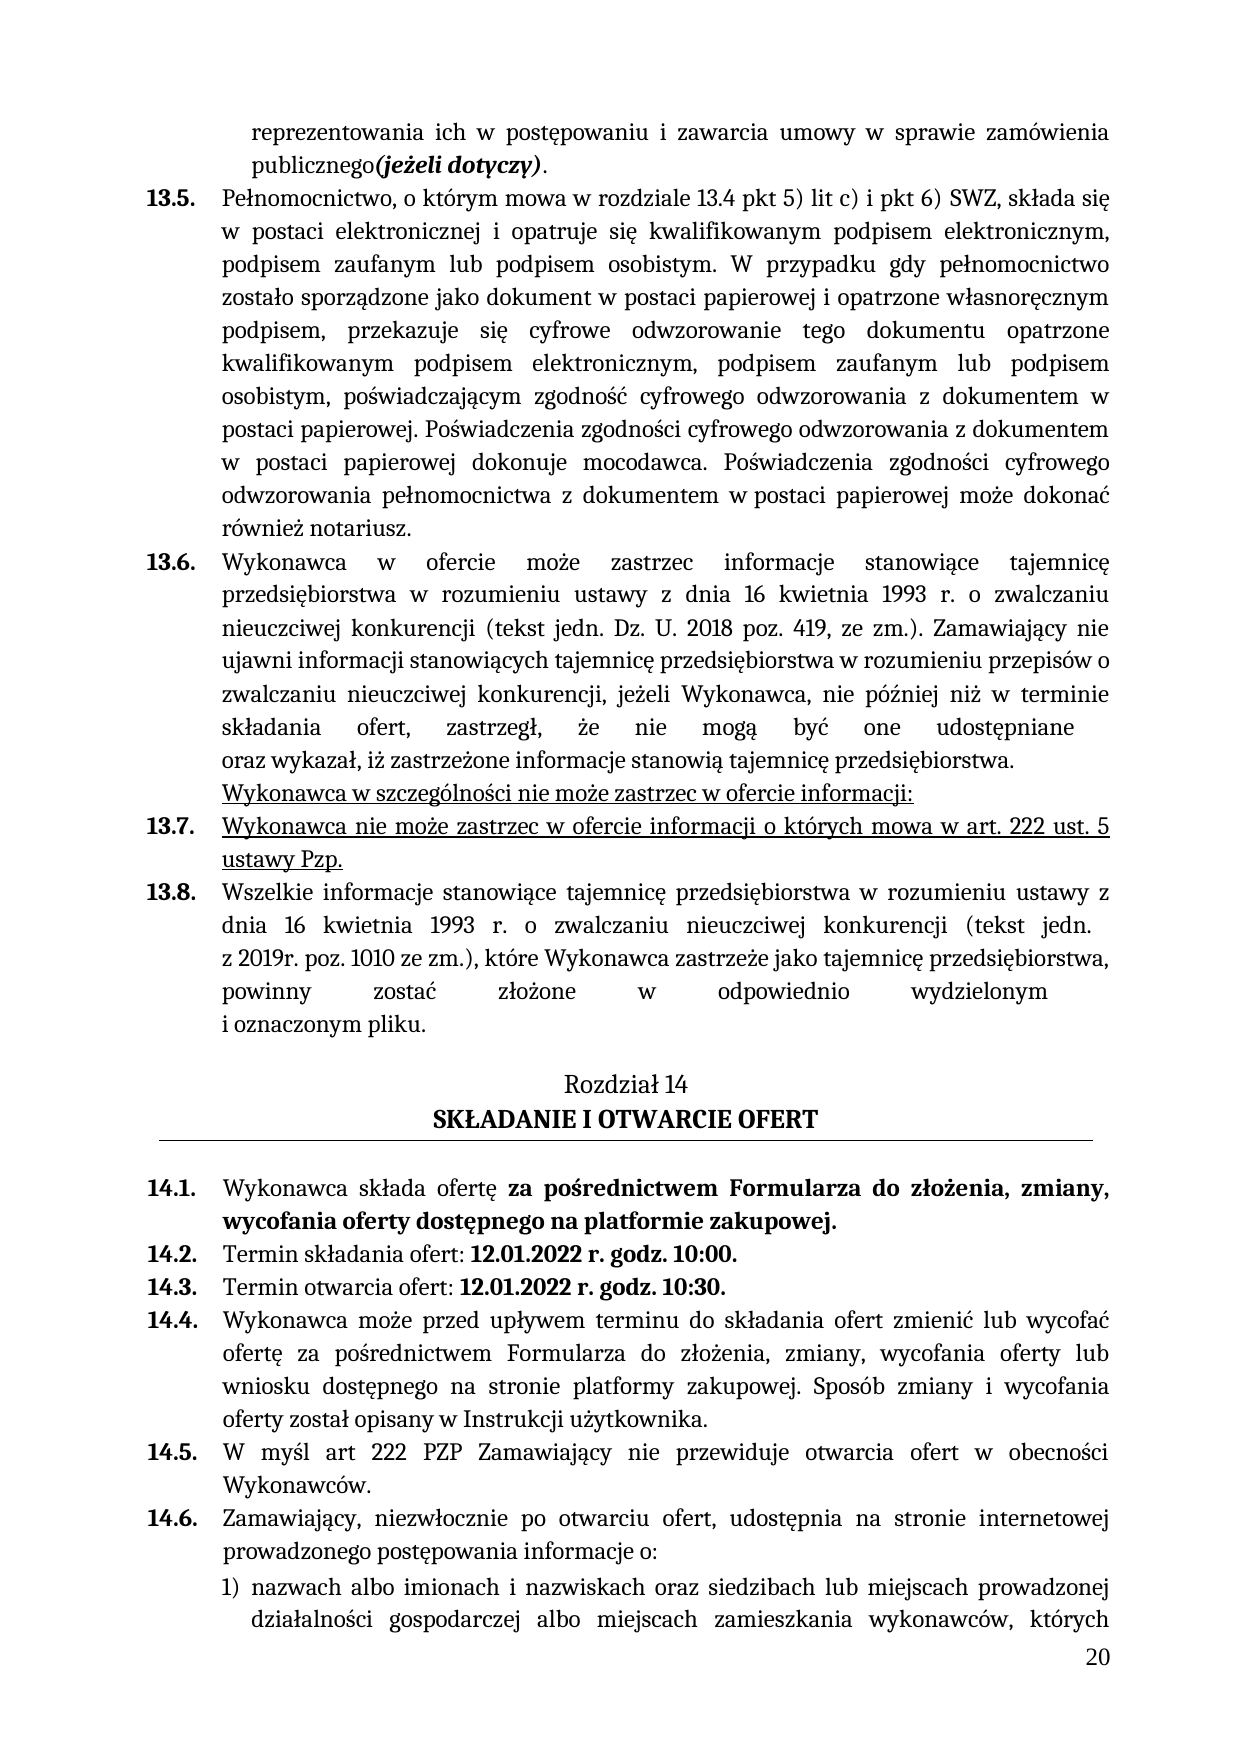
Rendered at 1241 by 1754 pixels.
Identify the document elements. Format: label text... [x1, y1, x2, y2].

list W myśl art 222 PZP Zamawiający nie przewiduje otwarcia ofert w obecności Wykonawców. [148, 1438, 1110, 1500]
list Termin otwarcia ofert: 12.01.2022 r. godz. 10:30. [148, 1273, 1110, 1302]
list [222, 118, 1110, 180]
table_header Rozdział 14 SKŁADANIE I OTWARCIE OFERT [159, 1069, 1093, 1140]
list Wykonawca może przed upływem terminu do składania ofert zmienić lub wycofać ofertę za pośrednictwem Formularza do złożenia, zmiany, wycofania oferty lub wniosku dostępnego na stronie platformy zakupowej. Sposób zmiany i wycofania oferty został opisany w Instrukcji użytkownika. [148, 1306, 1110, 1434]
list Termin składania ofert: 12.01.2022 r. godz. 10:00. [148, 1240, 1110, 1269]
list Wszelkie informacje stanowiące tajemnicę przedsiębiorstwa w rozumieniu ustawy z dnia 16 kwietnia 1993 r. o zwalczaniu nieuczciwej konkurencji (tekst jedn. z 2019r. poz. 1010 ze zm.), które Wykonawca zastrzeże jako tajemnicę przedsiębiorstwa, powinny zostać złożone w odpowiednio wydzielonym i oznaczonym pliku. [147, 878, 1110, 1038]
list Pełnomocnictwo, o którym mowa w rozdziale 13.4 pkt 5) lit c) i pkt 6) SWZ, składa się w postaci elektronicznej i opatruje się kwalifikowanym podpisem elektronicznym, podpisem zaufanym lub podpisem osobistym. W przypadku gdy pełnomocnictwo zostało sporządzone jako dokument w postaci papierowej i opatrzone własnoręcznym podpisem, przekazuje się cyfrowe odwzorowanie tego dokumentu opatrzone kwalifikowanym podpisem elektronicznym, podpisem zaufanym lub podpisem osobistym, poświadczającym zgodność cyfrowego odwzorowania z dokumentem w postaci papierowej. Poświadczenia zgodności cyfrowego odwzorowania z dokumentem w postaci papierowej dokonuje mocodawca. Poświadczenia zgodności cyfrowego odwzorowania pełnomocnictwa z dokumentem w postaci papierowej może dokonać również notariusz. [147, 184, 1110, 543]
list Wykonawca w ofercie może zastrzec informacje stanowiące tajemnicę przedsiębiorstwa w rozumieniu ustawy z dnia 16 kwietnia 1993 r. o zwalczaniu nieuczciwej konkurencji (tekst jedn. Dz. U. 2018 poz. 419, ze zm.). Zamawiający nie ujawni informacji stanowiących tajemnicę przedsiębiorstwa w rozumieniu przepisów o zwalczaniu nieuczciwej konkurencji, jeżeli Wykonawca, nie później niż w terminie składania ofert, zastrzegł, że nie mogą być one udostępniane oraz wykazał, iż zastrzeżone informacje stanowią tajemnicę przedsiębiorstwa. [147, 547, 1110, 774]
list Wykonawca składa ofertę za pośrednictwem Formularza do złożenia, zmiany, wycofania oferty dostępnego na platformie zakupowej. [148, 1174, 1110, 1236]
list Zamawiający, niezwłocznie po otwarciu ofert, udostępnia na stronie internetowej prowadzonego postępowania informacje o: [148, 1504, 1110, 1566]
list Wykonawca nie może zastrzec w ofercie informacji o których mowa w art. 222 ust. 5 ustawy Pzp. [147, 812, 1110, 873]
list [222, 1572, 1110, 1634]
list Wykonawca w szczególności nie może zastrzec w ofercie informacji: [222, 778, 1110, 807]
